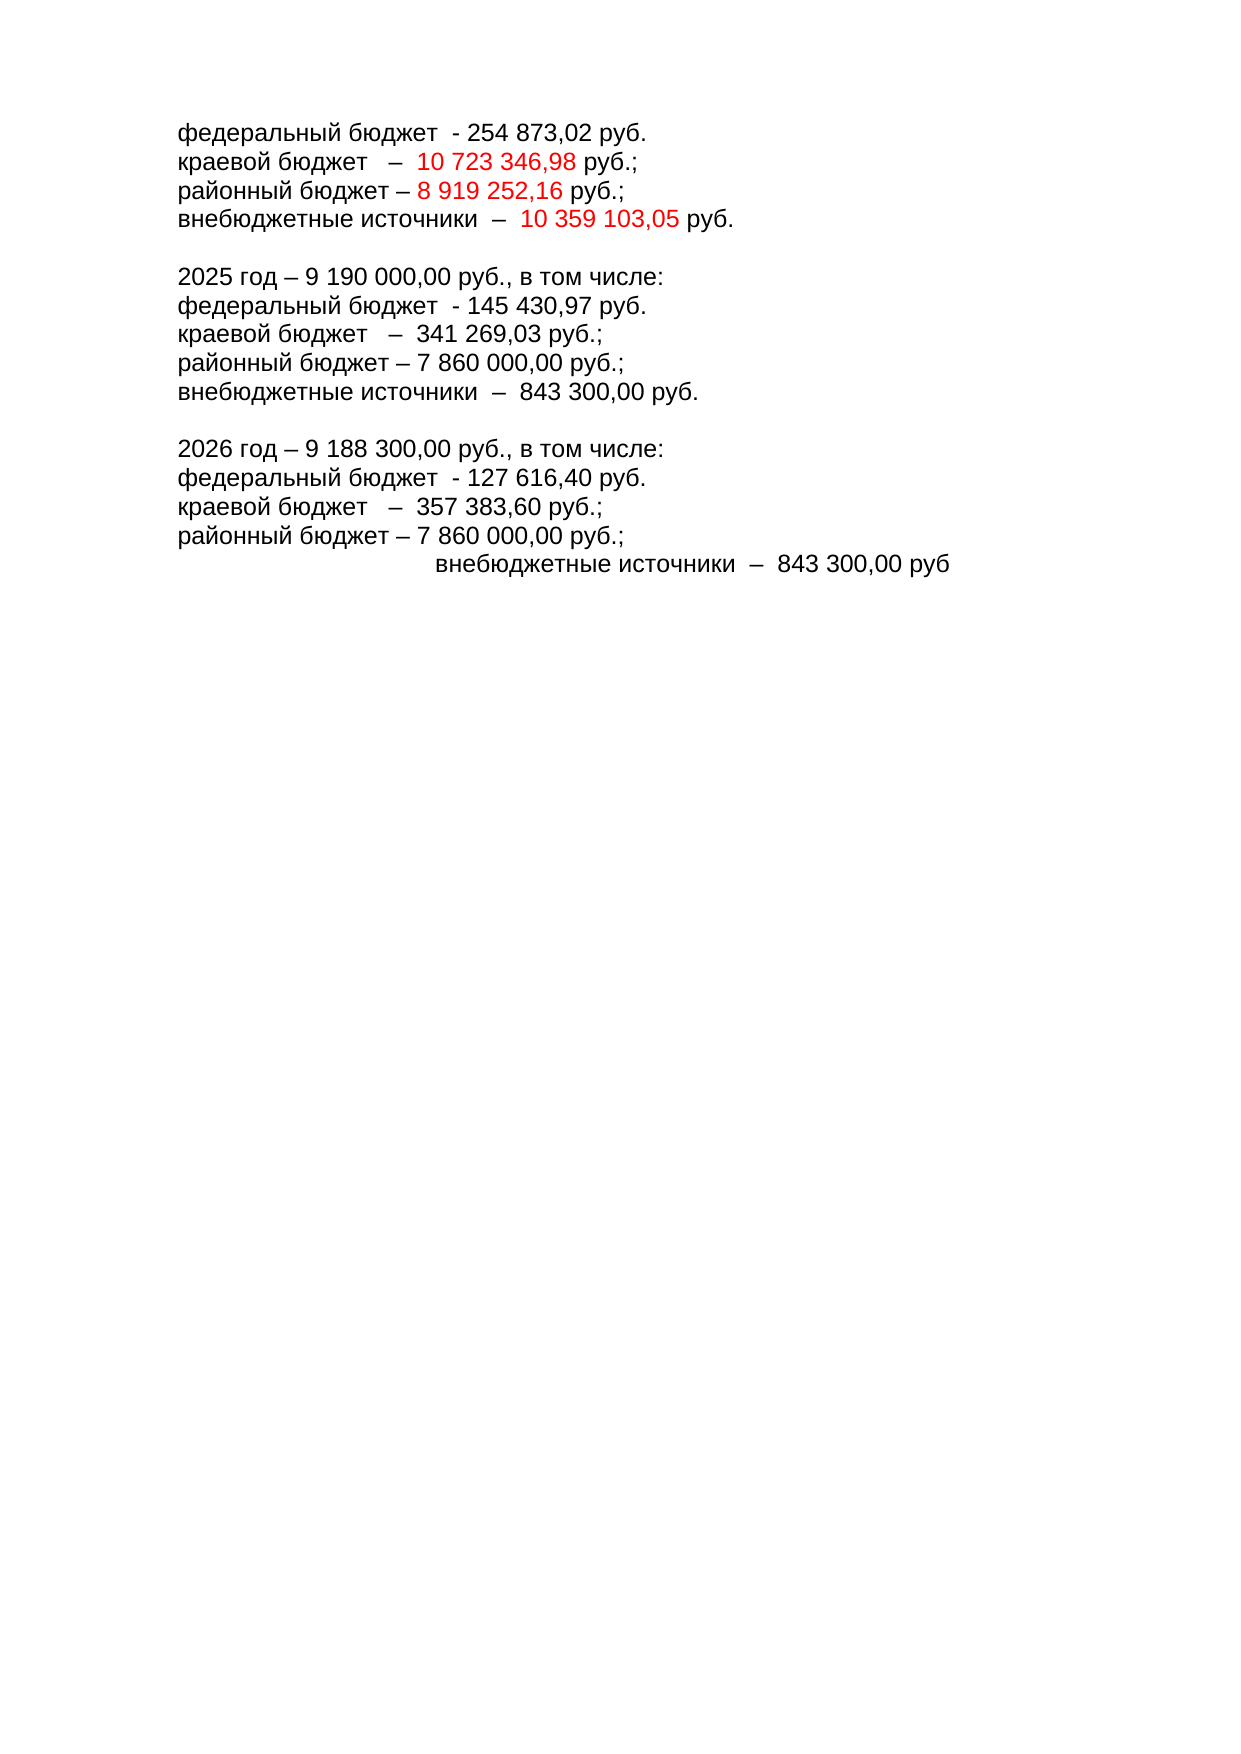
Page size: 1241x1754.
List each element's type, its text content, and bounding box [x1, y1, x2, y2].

text внебюджетные источники – 843 300,00 руб [177, 549, 1152, 578]
text краевой бюджет – 357 383,60 руб.; [177, 492, 1152, 521]
text 2026 год – 9 188 300,00 руб., в том числе: [177, 434, 1152, 463]
text федеральный бюджет - 145 430,97 руб. [177, 291, 1152, 319]
text районный бюджет – 8 919 252,16 руб.; [177, 176, 1152, 204]
text федеральный бюджет - 254 873,02 руб. [177, 118, 1152, 147]
text краевой бюджет – 10 723 346,98 руб.; [177, 147, 1152, 176]
text 2025 год – 9 190 000,00 руб., в том числе: [177, 262, 1152, 291]
text внебюджетные источники – 843 300,00 руб. [177, 377, 1152, 406]
text районный бюджет – 7 860 000,00 руб.; [177, 348, 1152, 377]
text краевой бюджет – 341 269,03 руб.; [177, 319, 1152, 348]
text федеральный бюджет - 127 616,40 руб. [177, 463, 1152, 492]
text районный бюджет – 7 860 000,00 руб.; [177, 521, 1152, 549]
text внебюджетные источники – 10 359 103,05 руб. [177, 204, 1152, 233]
